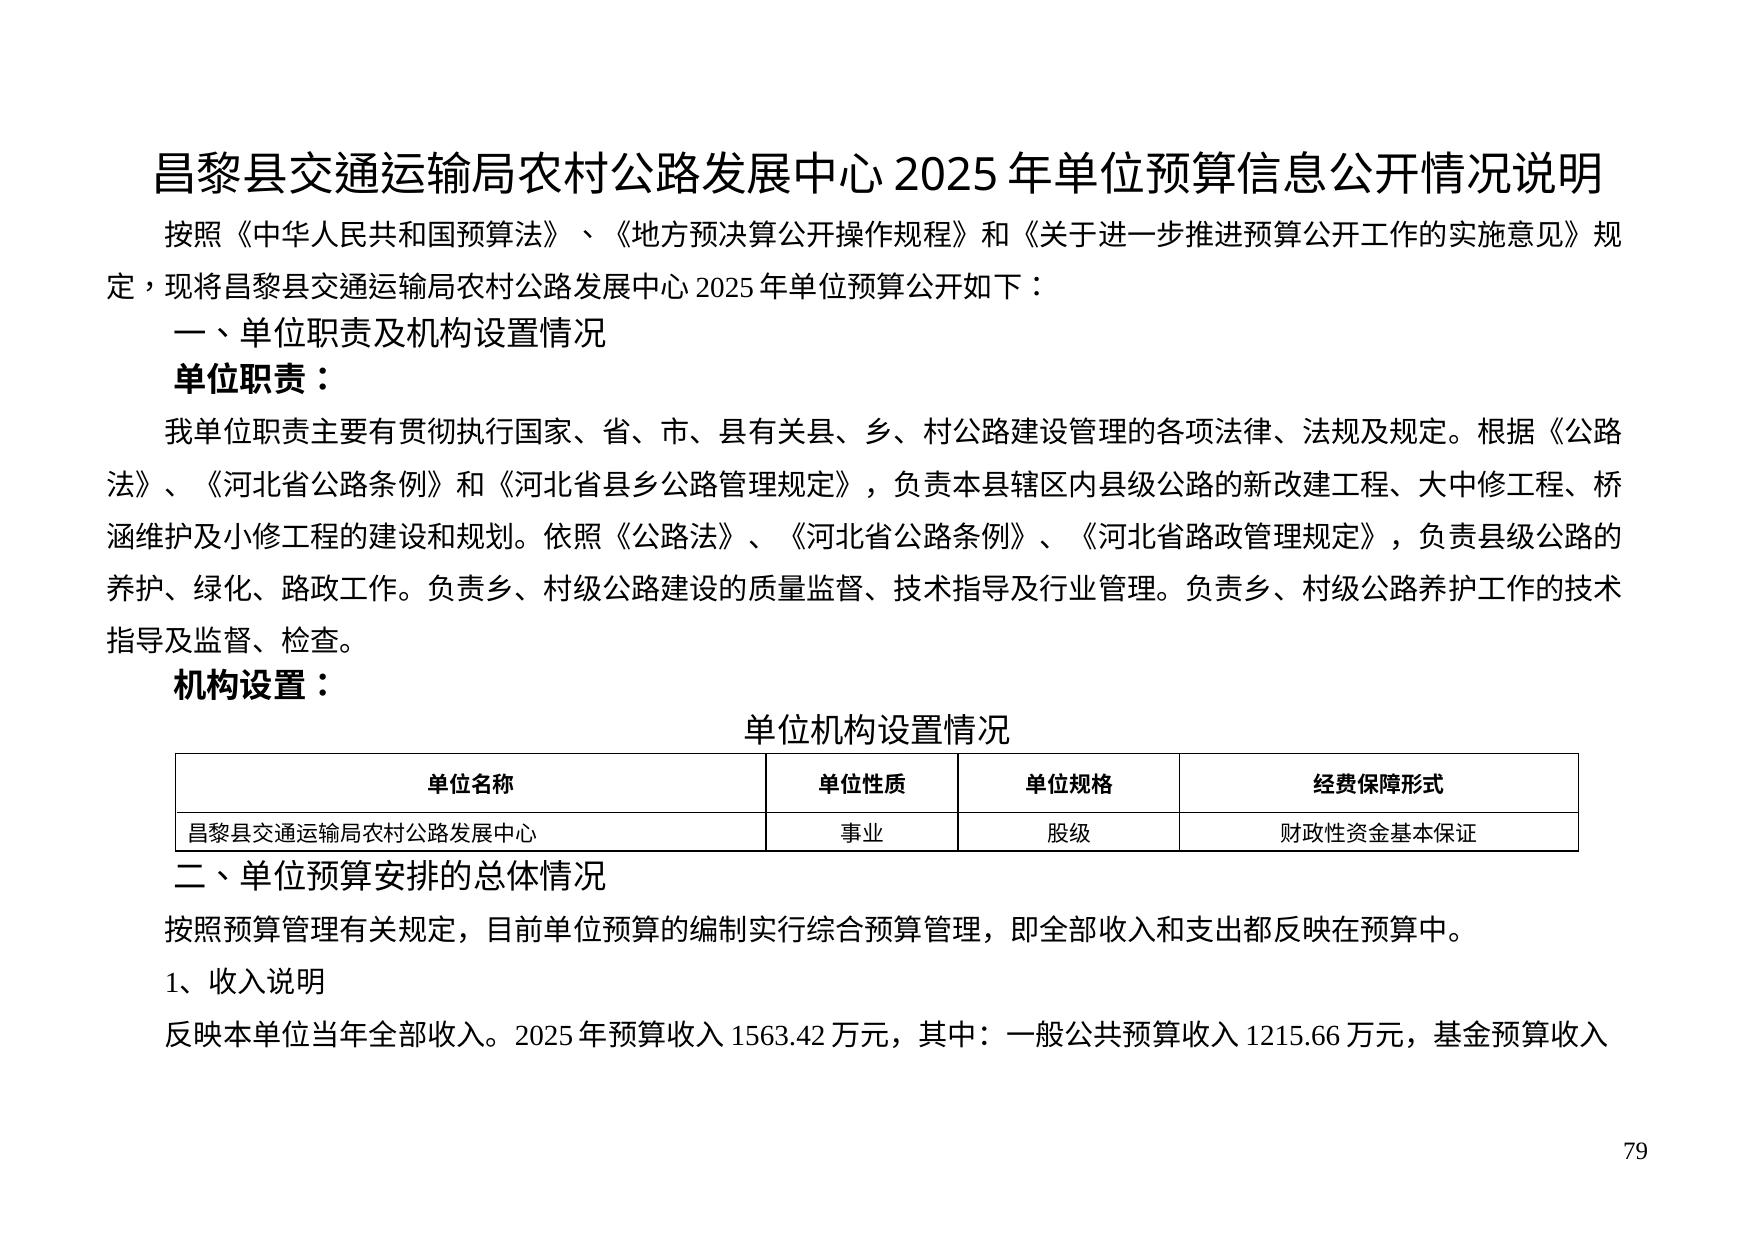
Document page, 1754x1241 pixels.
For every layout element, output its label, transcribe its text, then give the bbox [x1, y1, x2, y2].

text 单位职责： [106, 356, 1648, 401]
text 1、收入说明 [106, 951, 1648, 1003]
text 按照预算管理有关规定，目前单位预算的编制实行综合预算管理，即全部收入和支出都反映在预算中。 [106, 899, 1648, 951]
text 一、单位职责及机构设置情况 [106, 309, 1648, 355]
text 昌黎县交通运输局农村公路发展中心2025年单位预算信息公开情况说明 [106, 142, 1648, 204]
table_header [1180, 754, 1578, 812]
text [106, 1003, 1648, 1055]
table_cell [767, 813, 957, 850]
text 按照《中华人民共和国预算法》、《地方预决算公开操作规程》和《关于进一步推进预算公开工作的实施意见》规定，现将昌黎县交通运输局农村公路发展中心2025年单位预算公开如下： [106, 204, 1648, 308]
text 单位机构设置情况 [106, 707, 1648, 752]
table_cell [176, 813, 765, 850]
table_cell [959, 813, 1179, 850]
text 二、单位预算安排的总体情况 [106, 853, 1648, 898]
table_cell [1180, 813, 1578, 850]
text 机构设置： [106, 662, 1648, 707]
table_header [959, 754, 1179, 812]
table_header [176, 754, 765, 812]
text 我单位职责主要有贯彻执行国家、省、市、县有关县、乡、村公路建设管理的各项法律、法规及规定。根据《公路法》、《河北省公路条例》和《河北省县乡公路管理规定》，负责本县辖区内县级公路的新改建工程、大中修工程、桥涵维护及小修工程的建设和规划。依照《公路法》、《河北省公路条例》、《河北省路政管理规定》，负责县级公路的养护、绿化、路政工作。负责乡、村级公路建设的质量监督、技术指导及行业管理。负责乡、村级公路养护工作的技术指导及监督、检查。 [106, 401, 1648, 662]
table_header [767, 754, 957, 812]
